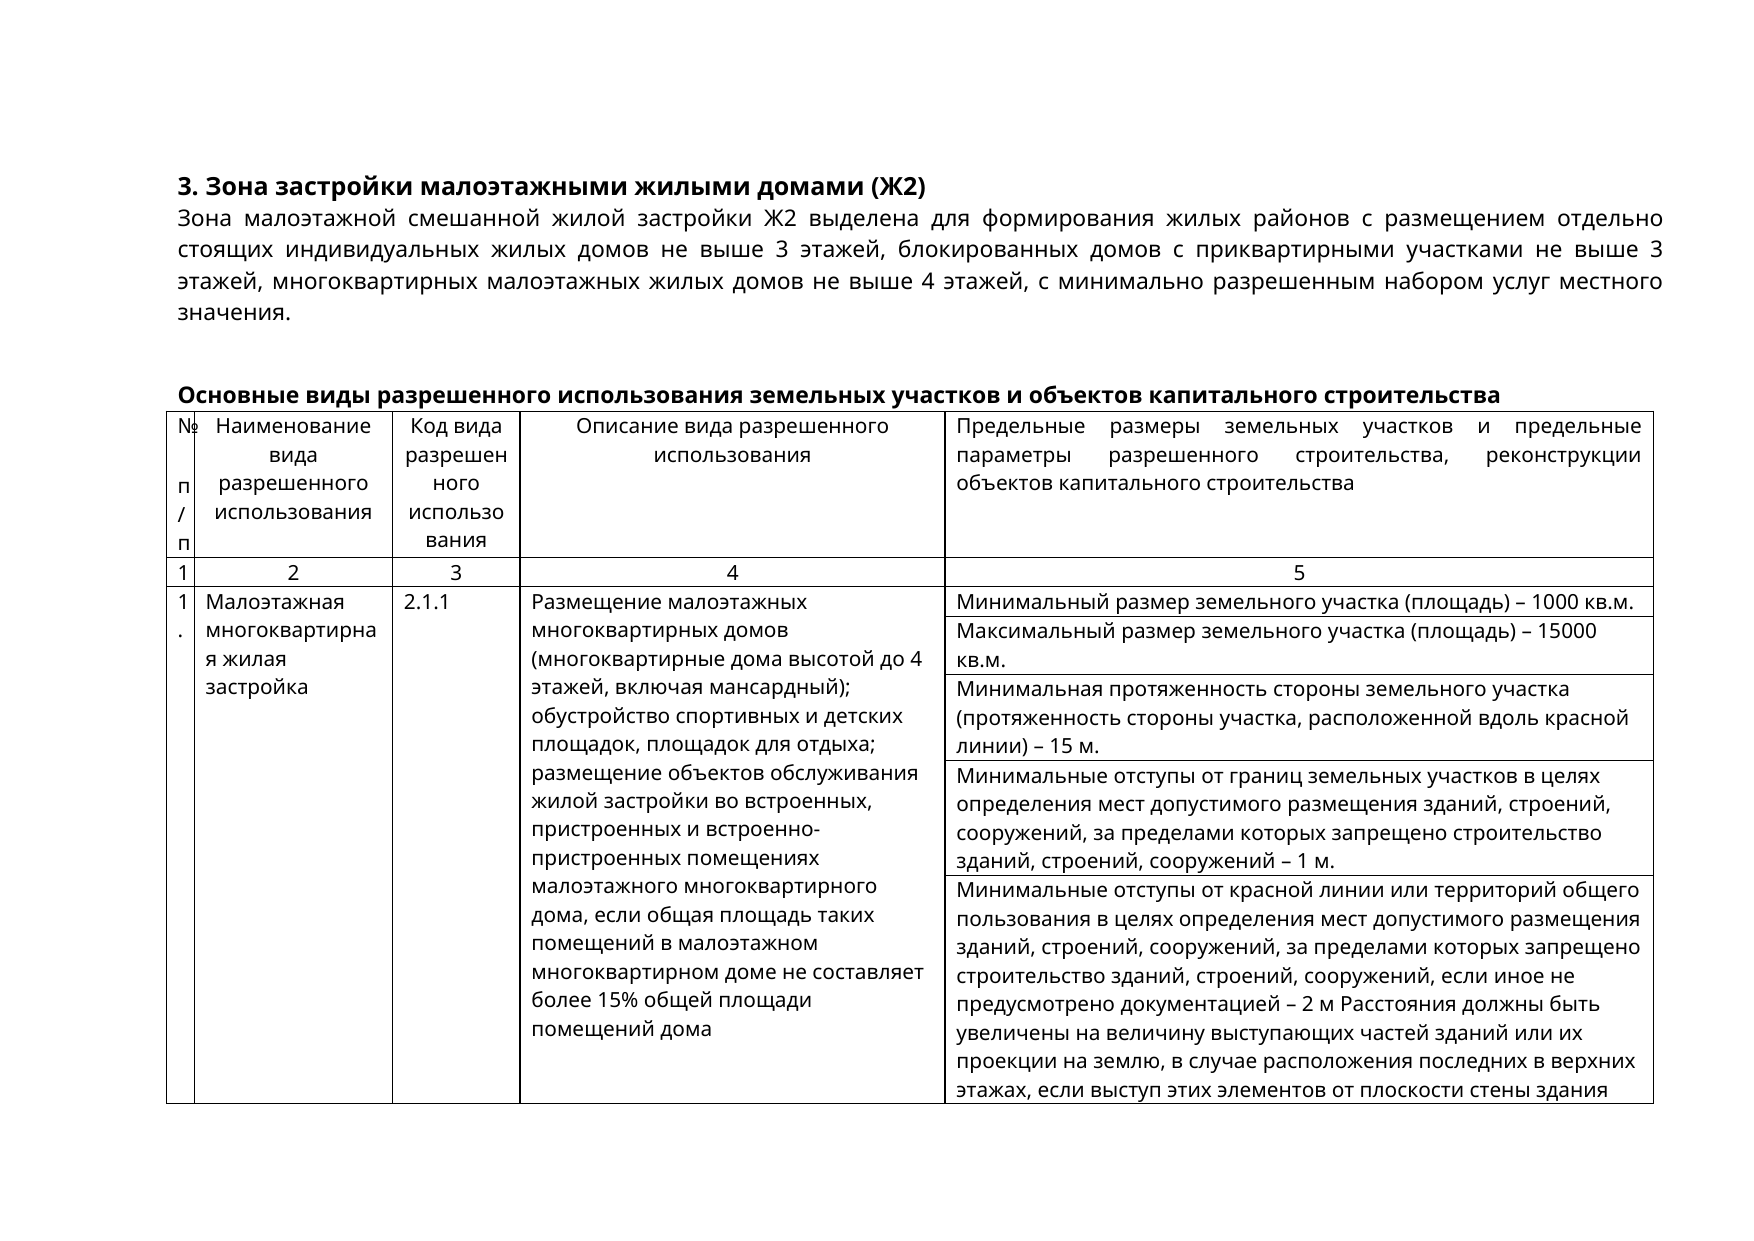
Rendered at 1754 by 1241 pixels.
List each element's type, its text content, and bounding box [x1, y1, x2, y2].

table_cell 2.1.1 [393, 587, 519, 1103]
table_cell Малоэтажная многоквартирная жилая застройка [195, 587, 392, 1103]
table_cell 1. [167, 587, 194, 1103]
table_cell 3 [393, 558, 519, 586]
table_header Наименование вида разрешенного использования [195, 412, 392, 557]
table_cell 1 [167, 558, 194, 586]
text Зона малоэтажной смешанной жилой застройки Ж2 выделена для формирования жилых районов с размещением отдельно стоящих индивидуальных жилых домов не выше 3 этажей, блокированных домов с приквартирными участками не выше 3 этажей, многоквартирных малоэтажных жилых домов не выше 4 этажей, с минимально разрешенным набором услуг местного значения. [177, 202, 1665, 327]
table_cell 4 [521, 558, 944, 586]
table_header Код вида разрешенного использования [393, 412, 519, 557]
table_cell 2 [195, 558, 392, 586]
table_cell Минимальная протяженность стороны земельного участка (протяженность стороны участка, расположенной вдоль красной линии) – 15 м. [946, 675, 1653, 760]
table_header Описание вида разрешенного использования [521, 412, 944, 557]
table_cell 5 [946, 558, 1653, 586]
table_cell Размещение малоэтажных многоквартирных домов (многоквартирные дома высотой до 4 этажей, включая мансардный); обустройство спортивных и детских площадок, площадок для отдыха; размещение объектов обслуживания жилой застройки во встроенных, пристроенных и встроенно-пристроенных помещениях малоэтажного многоквартирного дома, если общая площадь таких помещений в малоэтажном многоквартирном доме не составляет более 15% общей площади помещений дома [521, 587, 944, 1103]
table_header № п/п [167, 412, 194, 557]
table_cell Максимальный размер земельного участка (площадь) – 15000 кв.м. [946, 617, 1653, 673]
table_cell Минимальные отступы от границ земельных участков в целях определения мест допустимого размещения зданий, строений, сооружений, за пределами которых запрещено строительство зданий, строений, сооружений – 1 м. [946, 761, 1653, 874]
table_header Предельные размеры земельных участков и предельные параметры разрешенного строительства, реконструкции объектов капитального строительства [946, 412, 1653, 557]
table_cell Минимальный размер земельного участка (площадь) – 1000 кв.м. [946, 587, 1653, 616]
subtitle 3. Зона застройки малоэтажными жилыми домами (Ж2) [177, 168, 1665, 202]
subtitle Основные виды разрешенного использования земельных участков и объектов капитального строительства [177, 379, 1665, 411]
